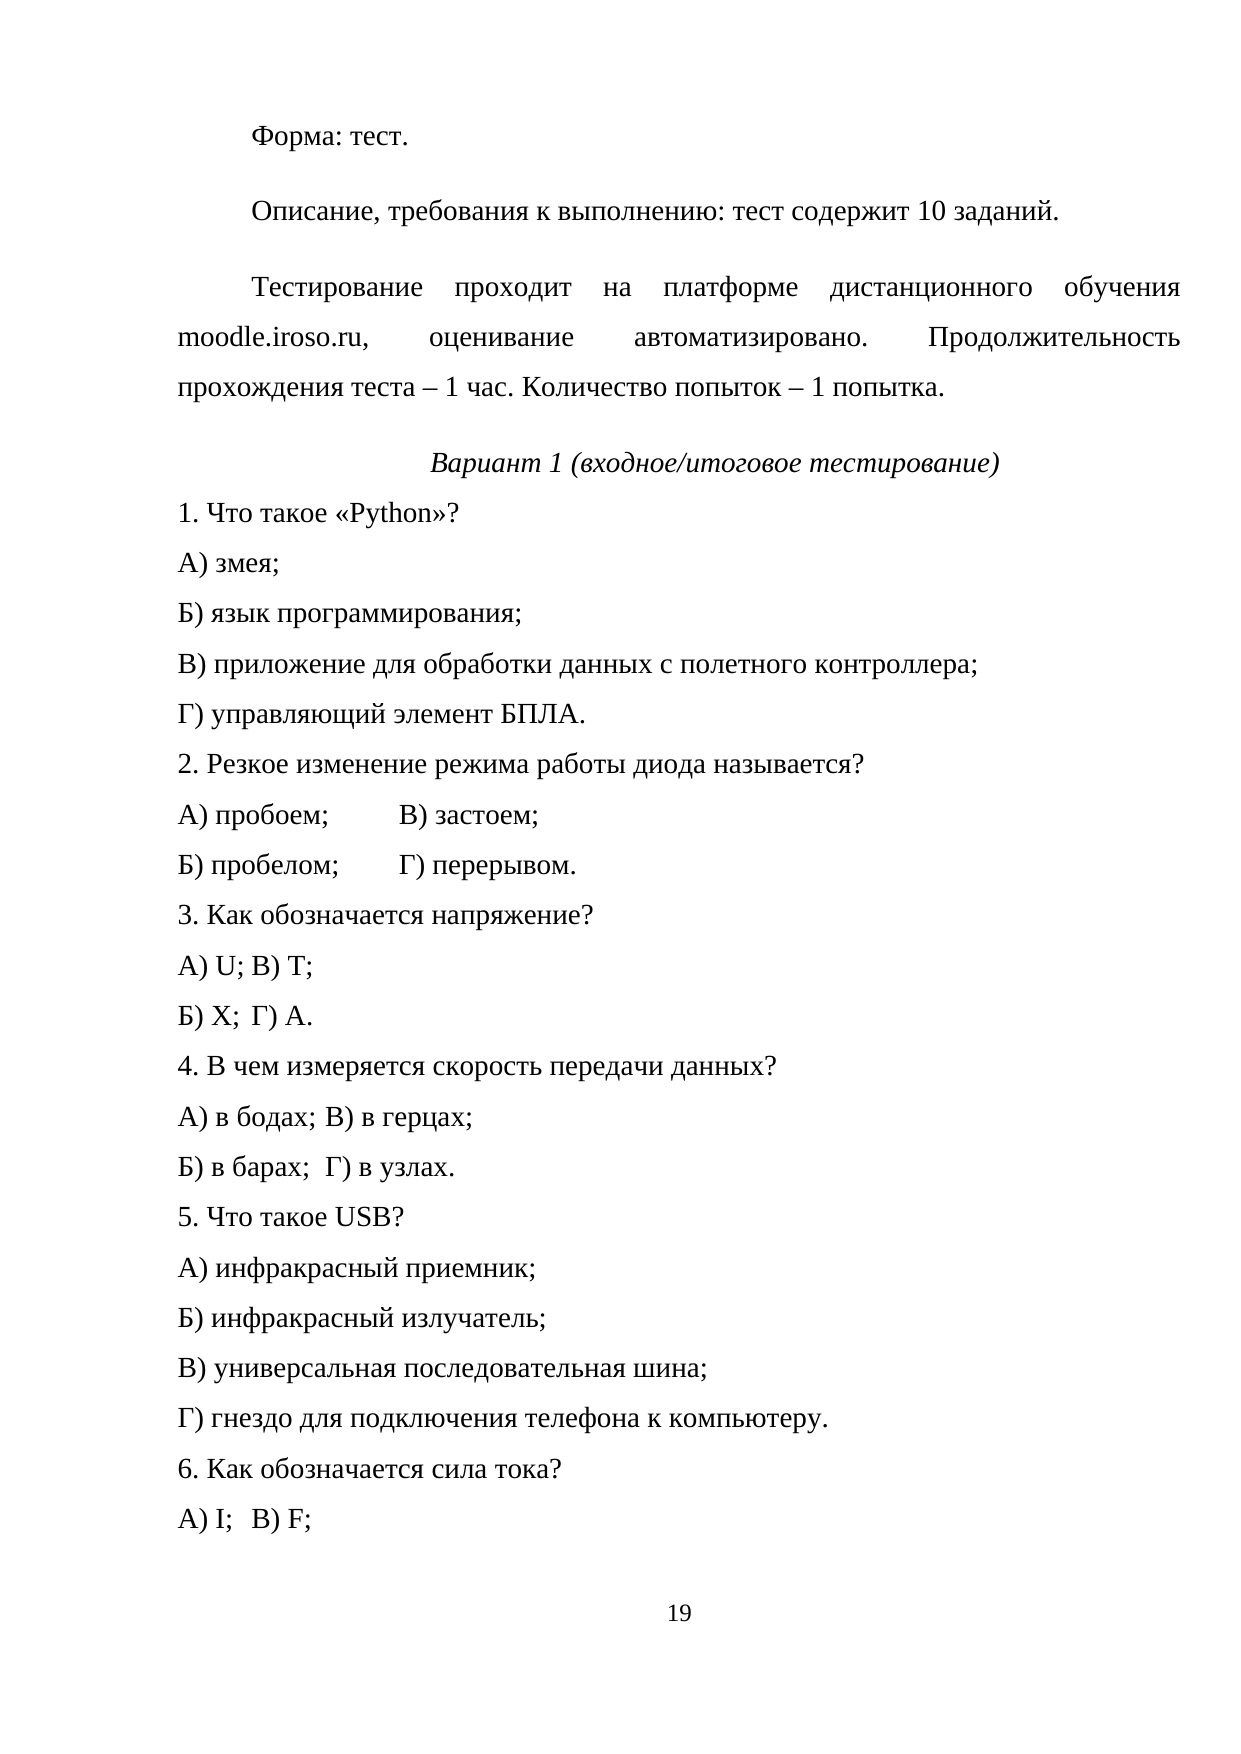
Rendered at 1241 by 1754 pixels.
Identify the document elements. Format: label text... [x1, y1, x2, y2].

text Вариант 1 (входное/итоговое тестирование) [177, 445, 1181, 478]
text А) в бодах; В) в герцах; [177, 1099, 1181, 1132]
text A) инфракрасный приемник; [177, 1250, 1181, 1283]
text Б) инфракрасный излучатель; [177, 1300, 1181, 1333]
text 4. В чем измеряется скорость передачи данных? [177, 1048, 1181, 1082]
text Описание, требования к выполнению: тест содержит 10 заданий. [177, 193, 1181, 227]
text А) пробоем; В) застоем; [177, 797, 1181, 830]
text Б) X; Г) A. [177, 998, 1181, 1032]
text А) I; В) F; [177, 1501, 1181, 1535]
text 1. Что такое «Python»? [177, 495, 1181, 528]
text А) U; В) T; [177, 948, 1181, 981]
text 6. Как обозначается сила тока? [177, 1451, 1181, 1484]
text Г) гнездо для подключения телефона к компьютеру. [177, 1401, 1181, 1434]
text B) универсальная последовательная шина; [177, 1350, 1181, 1384]
text В) приложение для обработки данных с полетного контроллера; [177, 646, 1181, 679]
text 3. Как обозначается напряжение? [177, 897, 1181, 931]
text Форма: тест. [177, 118, 1181, 152]
text Б) язык программирования; [177, 596, 1181, 629]
text А) змея; [177, 545, 1181, 579]
text 2. Резкое изменение режима работы диода называется? [177, 747, 1181, 780]
text Тестирование проходит на платформе дистанционного обучения moodle.iroso.ru, оценивание автоматизировано. Продолжительность прохождения теста – 1 час. Количество попыток – 1 попытка. [177, 269, 1181, 403]
text 5. Что такое USB? [177, 1199, 1181, 1233]
text Б) пробелом; Г) перерывом. [177, 847, 1181, 881]
text Б) в барах; Г) в узлах. [177, 1149, 1181, 1183]
text Г) управляющий элемент БПЛА. [177, 696, 1181, 730]
